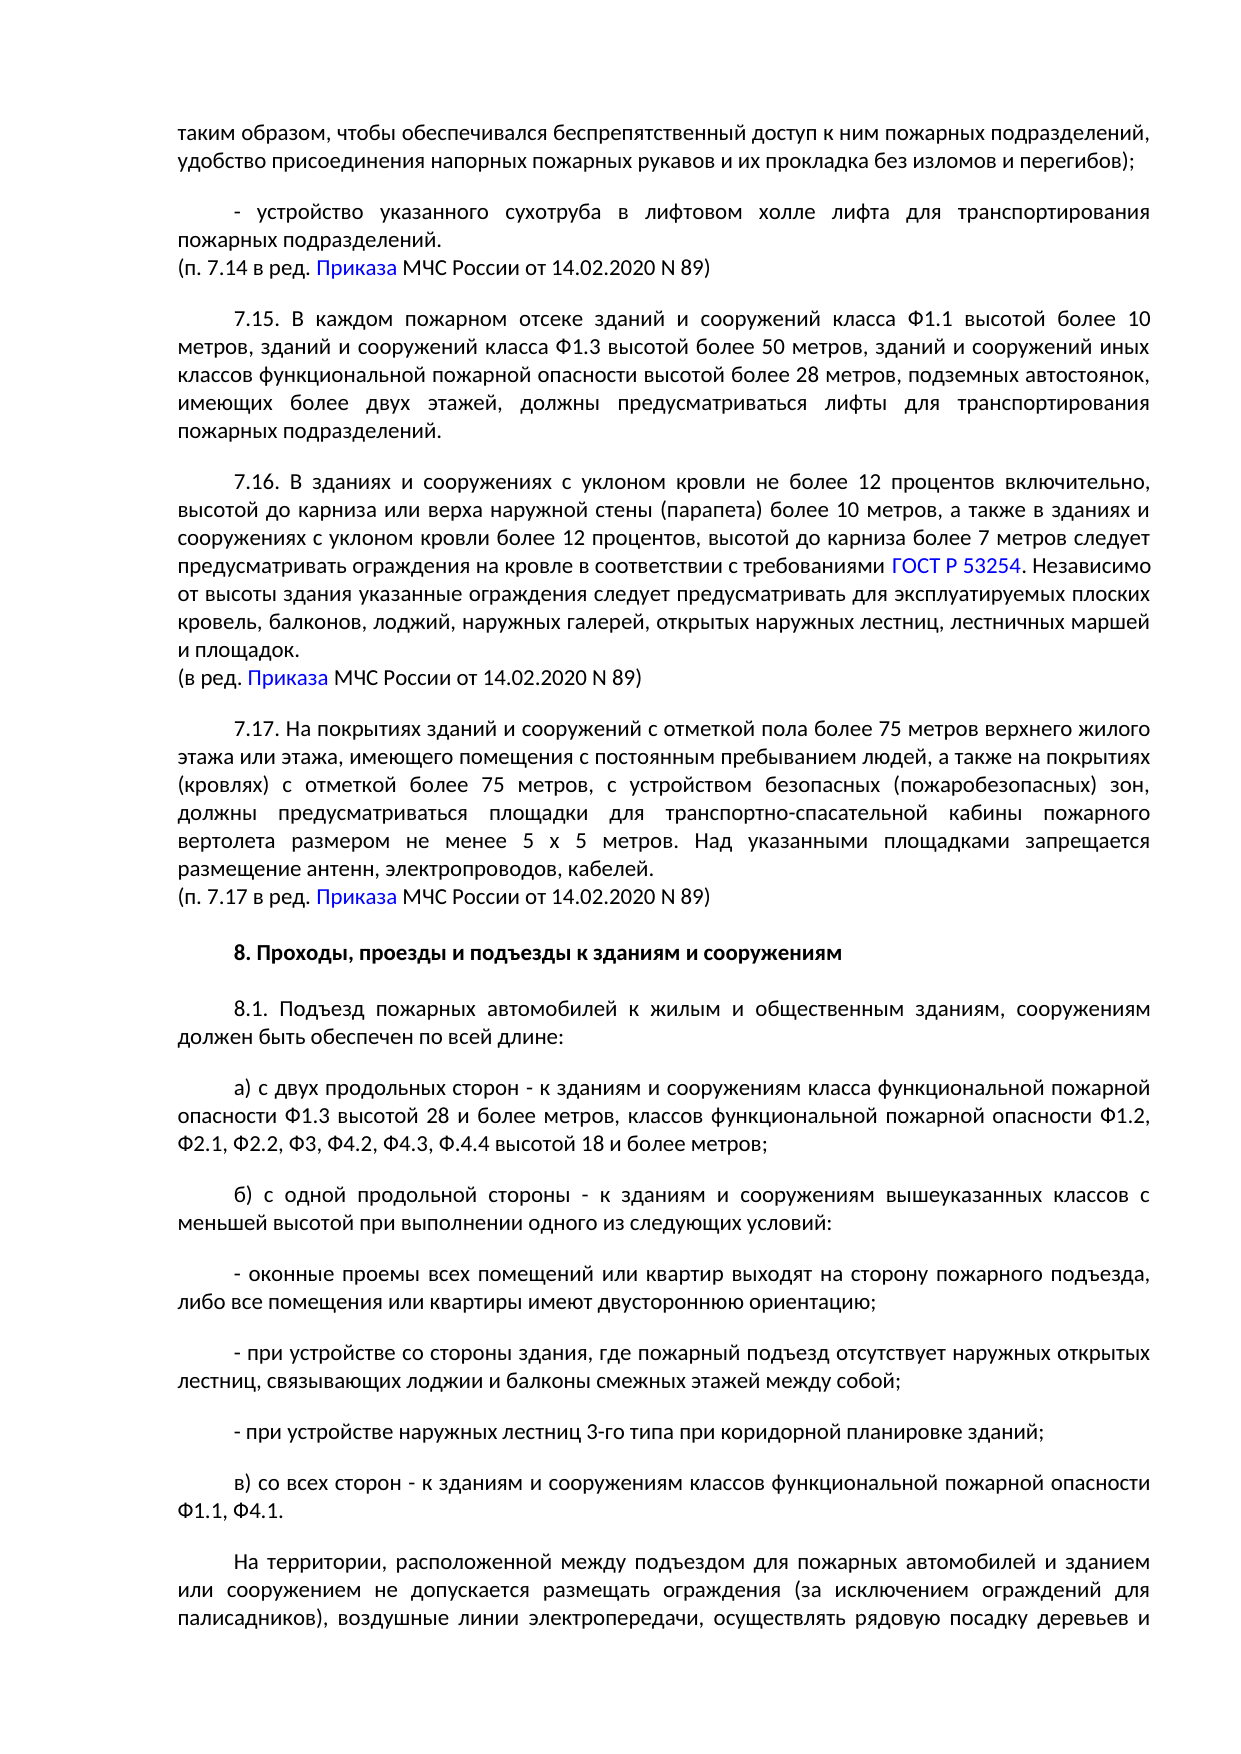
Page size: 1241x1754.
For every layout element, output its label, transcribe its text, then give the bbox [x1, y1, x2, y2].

text 7.16. В зданиях и сооружениях с уклоном кровли не более 12 процентов включительно, высотой до карниза или верха наружной стены (парапета) более 10 метров, а также в зданиях и сооружениях с уклоном кровли более 12 процентов, высотой до карниза более 7 метров следует предусматривать ограждения на кровле в соответствии с требованиями ГОСТ Р 53254. Независимо от высоты здания указанные ограждения следует предусматривать для эксплуатируемых плоских кровель, балконов, лоджий, наружных галерей, открытых наружных лестниц, лестничных маршей и площадок. [177, 467, 1152, 663]
text в) со всех сторон - к зданиям и сооружениям классов функциональной пожарной опасности Ф1.1, Ф4.1. [177, 1468, 1152, 1524]
text а) с двух продольных сторон - к зданиям и сооружениям класса функциональной пожарной опасности Ф1.3 высотой 28 и более метров, классов функциональной пожарной опасности Ф1.2, Ф2.1, Ф2.2, Ф3, Ф4.2, Ф4.3, Ф.4.4 высотой 18 и более метров; [177, 1073, 1152, 1157]
text 7.15. В каждом пожарном отсеке зданий и сооружений класса Ф1.1 высотой более 10 метров, зданий и сооружений класса Ф1.3 высотой более 50 метров, зданий и сооружений иных классов функциональной пожарной опасности высотой более 28 метров, подземных автостоянок, имеющих более двух этажей, должны предусматриваться лифты для транспортирования пожарных подразделений. [177, 304, 1152, 444]
text 8.1. Подъезд пожарных автомобилей к жилым и общественным зданиям, сооружениям должен быть обеспечен по всей длине: [177, 994, 1152, 1050]
title 8. Проходы, проезды и подъезды к зданиям и сооружениям [177, 938, 1152, 966]
text - оконные проемы всех помещений или квартир выходят на сторону пожарного подъезда, либо все помещения или квартиры имеют двустороннюю ориентацию; [177, 1259, 1152, 1315]
text (в ред. Приказа МЧС России от 14.02.2020 N 89) [177, 663, 1152, 691]
text - при устройстве со стороны здания, где пожарный подъезд отсутствует наружных открытых лестниц, связывающих лоджии и балконы смежных этажей между собой; [177, 1338, 1152, 1394]
text б) с одной продольной стороны - к зданиям и сооружениям вышеуказанных классов с меньшей высотой при выполнении одного из следующих условий: [177, 1180, 1152, 1236]
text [177, 1547, 1152, 1631]
text (п. 7.14 в ред. Приказа МЧС России от 14.02.2020 N 89) [177, 253, 1152, 281]
text 7.17. На покрытиях зданий и сооружений с отметкой пола более 75 метров верхнего жилого этажа или этажа, имеющего помещения с постоянным пребыванием людей, а также на покрытиях (кровлях) с отметкой более 75 метров, с устройством безопасных (пожаробезопасных) зон, должны предусматриваться площадки для транспортно-спасательной кабины пожарного вертолета размером не менее 5 x 5 метров. Над указанными площадками запрещается размещение антенн, электропроводов, кабелей. [177, 714, 1152, 882]
text - при устройстве наружных лестниц 3-го типа при коридорной планировке зданий; [177, 1417, 1152, 1445]
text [177, 118, 1152, 174]
text (п. 7.17 в ред. Приказа МЧС России от 14.02.2020 N 89) [177, 882, 1152, 910]
text - устройство указанного сухотруба в лифтовом холле лифта для транспортирования пожарных подразделений. [177, 197, 1152, 253]
